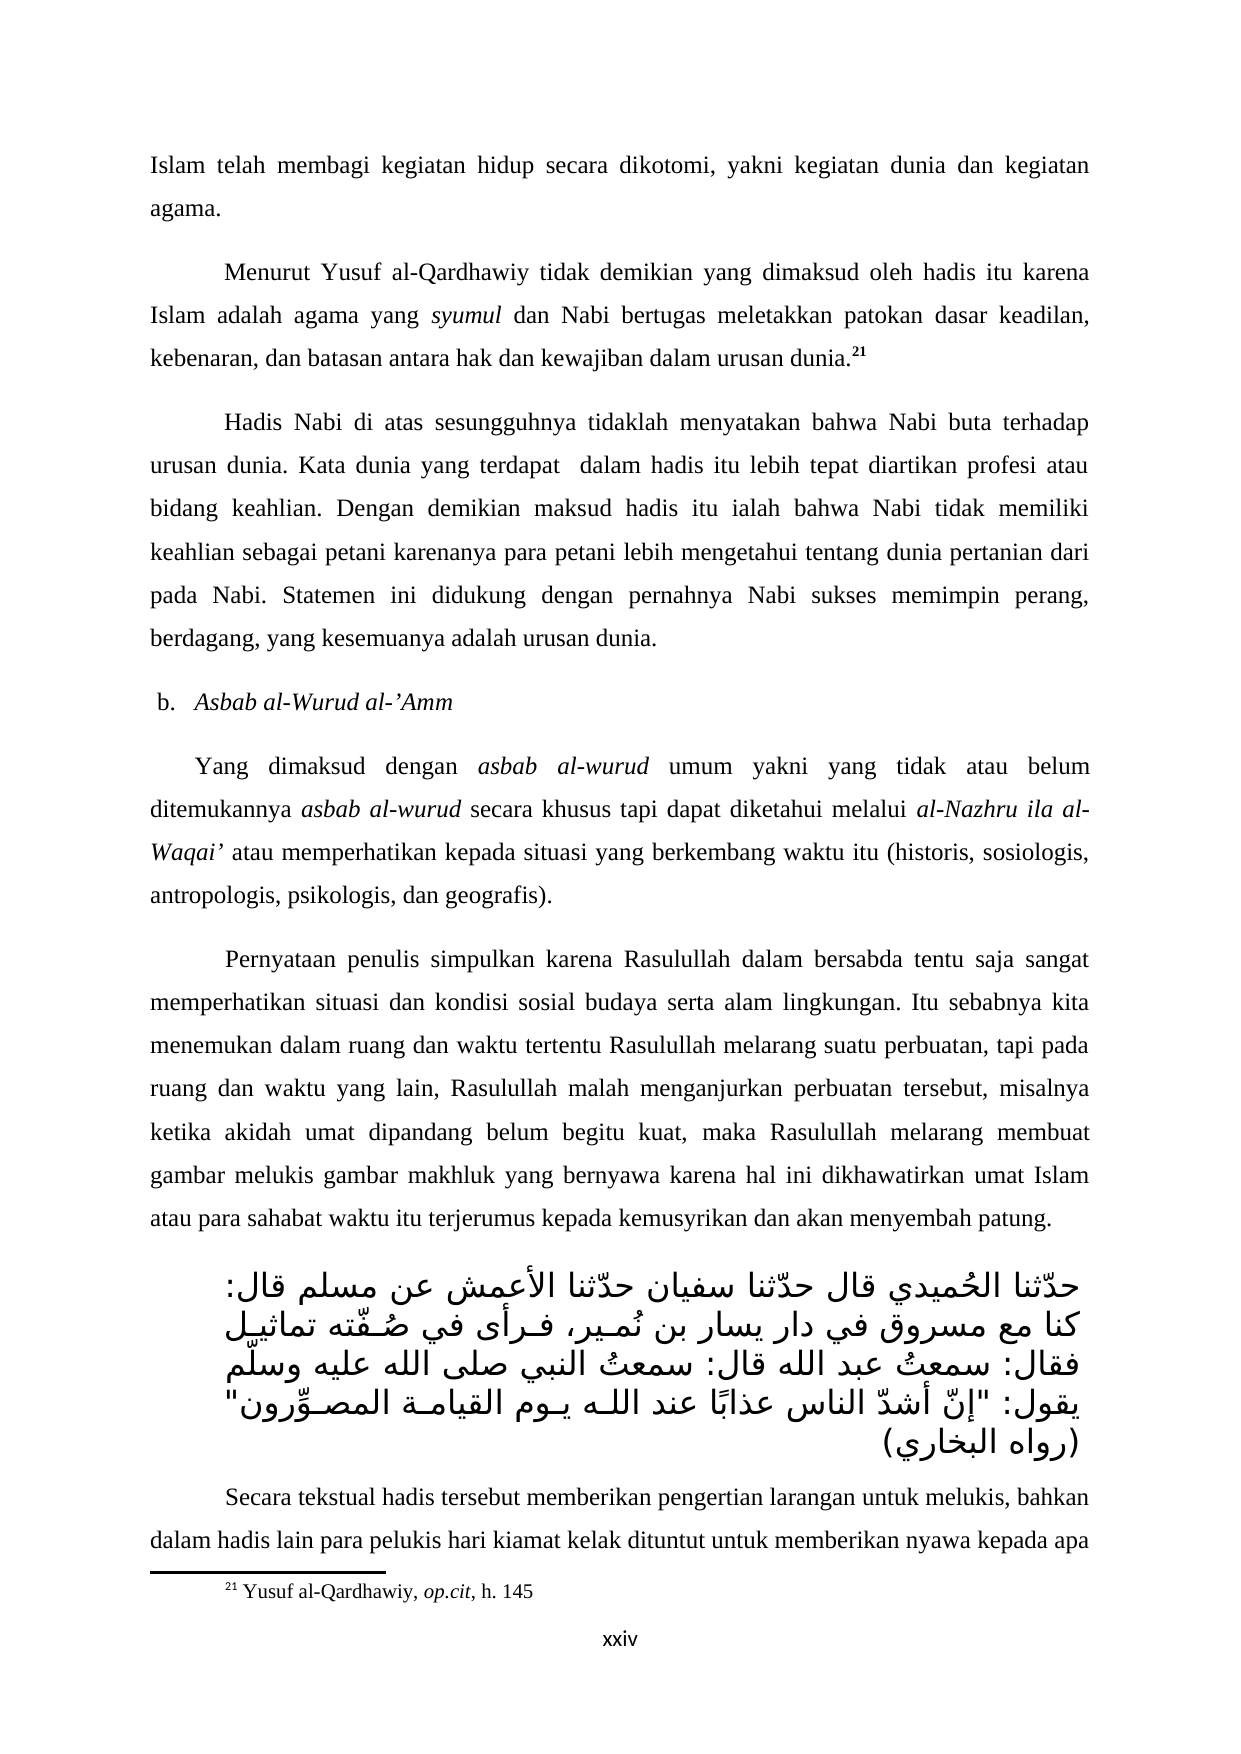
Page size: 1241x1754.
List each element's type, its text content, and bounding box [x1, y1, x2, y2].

text حدّثنا الحُميدي قال حدّثنا سفيان حدّثنا الأعمش عن مسلم قال: كنا مع مسروق في دار يسار بن نُمير، فرأى في صُفّته تماثيل فقال: سمعتُ عبد الله قال: سمعتُ النبي صلى الله عليه وسلّم يقول: "إنّ أشدّ الناس عذابًا عند الله يوم القيامة المصوِّرون" (رواه البخاري) [224, 1267, 1080, 1461]
text Hadis Nabi di atas sesungguhnya tidaklah menyatakan bahwa Nabi buta terhadap urusan dunia. Kata dunia yang terdapat dalam hadis itu lebih tepat diartikan profesi atau bidang keahlian. Dengan demikian maksud hadis itu ialah bahwa Nabi tidak memiliki keahlian sebagai petani karenanya para petani lebih mengetahui tentang dunia pertanian dari pada Nabi. Statemen ini didukung dengan pernahnya Nabi sukses memimpin perang, berdagang, yang kesemuanya adalah urusan dunia. [150, 407, 1090, 652]
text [150, 150, 1090, 222]
text Pernyataan penulis simpulkan karena Rasulullah dalam bersabda tentu saja sangat memperhatikan situasi dan kondisi sosial budaya serta alam lingkungan. Itu sebabnya kita menemukan dalam ruang dan waktu tertentu Rasulullah melarang suatu perbuatan, tapi pada ruang dan waktu yang lain, Rasulullah malah menganjurkan perbuatan tersebut, misalnya ketika akidah umat dipandang belum begitu kuat, maka Rasulullah melarang membuat gambar melukis gambar makhluk yang bernyawa karena hal ini dikhawatirkan umat Islam atau para sahabat waktu itu terjerumus kepada kemusyrikan dan akan menyembah patung. [150, 944, 1090, 1232]
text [150, 1482, 1090, 1554]
list Asbab al-Wurud al-’Amm [157, 687, 1090, 716]
text Menurut Yusuf al-Qardhawiy tidak demikian yang dimaksud oleh hadis itu karena Islam adalah agama yang syumul dan Nabi bertugas meletakkan patokan dasar keadilan, kebenaran, dan batasan antara hak dan kewajiban dalam urusan dunia. [150, 257, 1090, 372]
text Yang dimaksud dengan asbab al-wurud umum yakni yang tidak atau belum ditemukannya asbab al-wurud secara khusus tapi dapat diketahui melalui al-Nazhru ila al-Waqai’ atau memperhatikan kepada situasi yang berkembang waktu itu (historis, sosiologis, antropologis, psikologis, dan geografis). [150, 751, 1090, 909]
